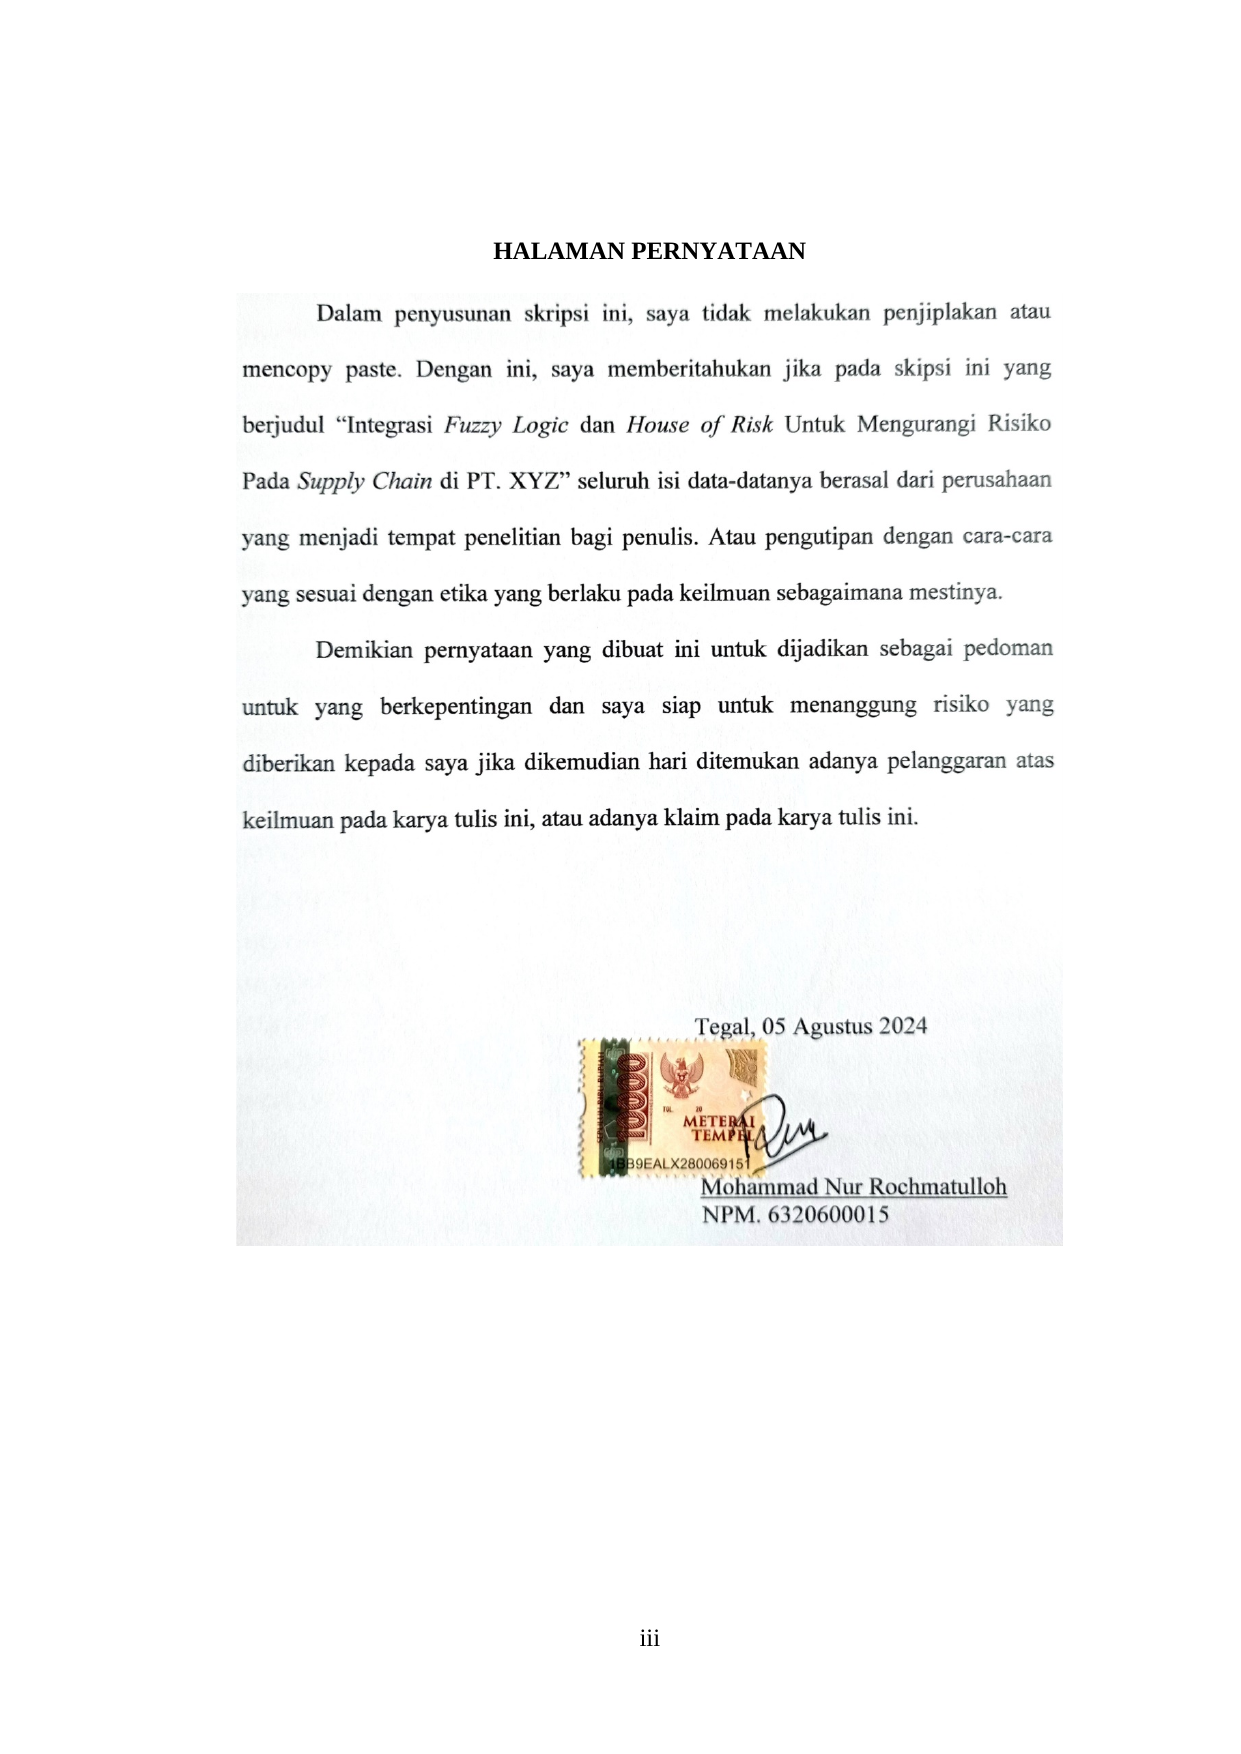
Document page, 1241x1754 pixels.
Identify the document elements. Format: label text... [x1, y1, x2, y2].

picture [236, 293, 1063, 1246]
subtitle HALAMAN PERNYATAAN [236, 236, 1063, 265]
